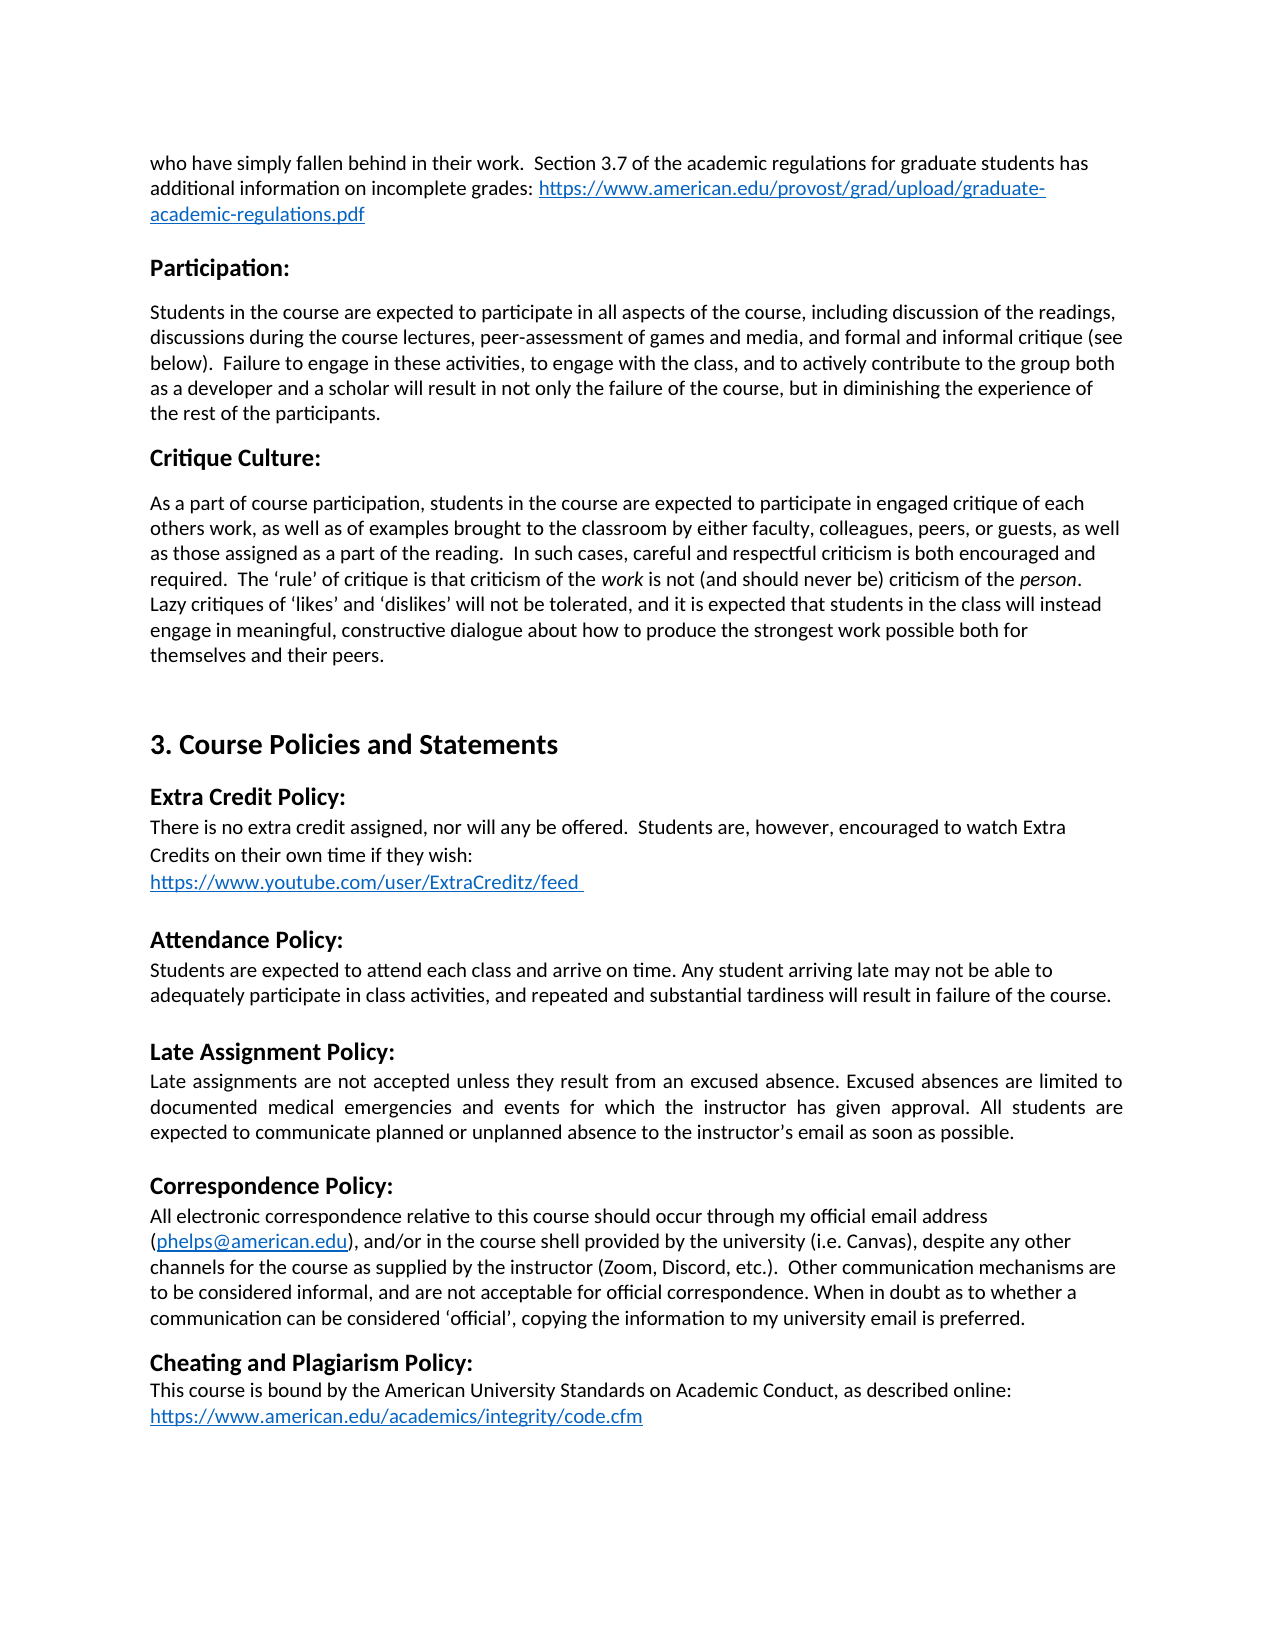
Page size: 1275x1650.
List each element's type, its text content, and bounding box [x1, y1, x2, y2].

text Attendance Policy: [150, 924, 1125, 954]
text All electronic correspondence relative to this course should occur through my official email address (phelps@american.edu), and/or in the course shell provided by the university (i.e. Canvas), despite any other channels for the course as supplied by the instructor (Zoom, Discord, etc.). Other communication mechanisms are to be considered informal, and are not acceptable for official correspondence. When in doubt as to whether a communication can be considered ‘official’, copying the information to my university email is preferred. [150, 1203, 1125, 1330]
text Students are expected to attend each class and arrive on time. Any student arriving late may not be able to adequately participate in class activities, and repeated and substantial tardiness will result in failure of the course. [150, 957, 1125, 1036]
text Late Assignment Policy: [150, 1036, 1125, 1066]
text Cheating and Plagiarism Policy: [150, 1347, 1125, 1378]
text Extra Credit Policy: [150, 782, 1125, 812]
text Correspondence Policy: [150, 1170, 1125, 1201]
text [150, 150, 1125, 226]
text https://www.youtube.com/user/ExtraCreditz/feed [150, 869, 1125, 895]
text 3. Course Policies and Statements [150, 726, 1125, 762]
text Students in the course are expected to participate in all aspects of the course, including discussion of the readings, discussions during the course lectures, peer-assessment of games and media, and formal and informal critique (see below). Failure to engage in these activities, to engage with the class, and to actively contribute to the group both as a developer and a scholar will result in not only the failure of the course, but in diminishing the experience of the rest of the participants. [150, 299, 1125, 426]
text Critique Culture: [150, 443, 1125, 473]
text This course is bound by the American University Standards on Academic Conduct, as described online: https://www.american.edu/academics/integrity/code.cfm [150, 1378, 1125, 1428]
text Participation: [150, 252, 1125, 282]
text Late assignments are not accepted unless they result from an excused absence. Excused absences are limited to documented medical emergencies and events for which the instructor has given approval. All students are expected to communicate planned or unplanned absence to the instructor’s email as soon as possible. [150, 1069, 1125, 1145]
text As a part of course participation, students in the course are expected to participate in engaged critique of each others work, as well as of examples brought to the classroom by either faculty, colleagues, peers, or guests, as well as those assigned as a part of the reading. In such cases, careful and respectful criticism is both encouraged and required. The ‘rule’ of critique is that criticism of the work is not (and should never be) criticism of the person. Lazy critiques of ‘likes’ and ‘dislikes’ will not be tolerated, and it is expected that students in the class will instead engage in meaningful, constructive dialogue about how to produce the strongest work possible both for themselves and their peers. [150, 490, 1125, 668]
text There is no extra credit assigned, nor will any be offered. Students are, however, encouraged to watch Extra Credits on their own time if they wish: [150, 814, 1125, 867]
